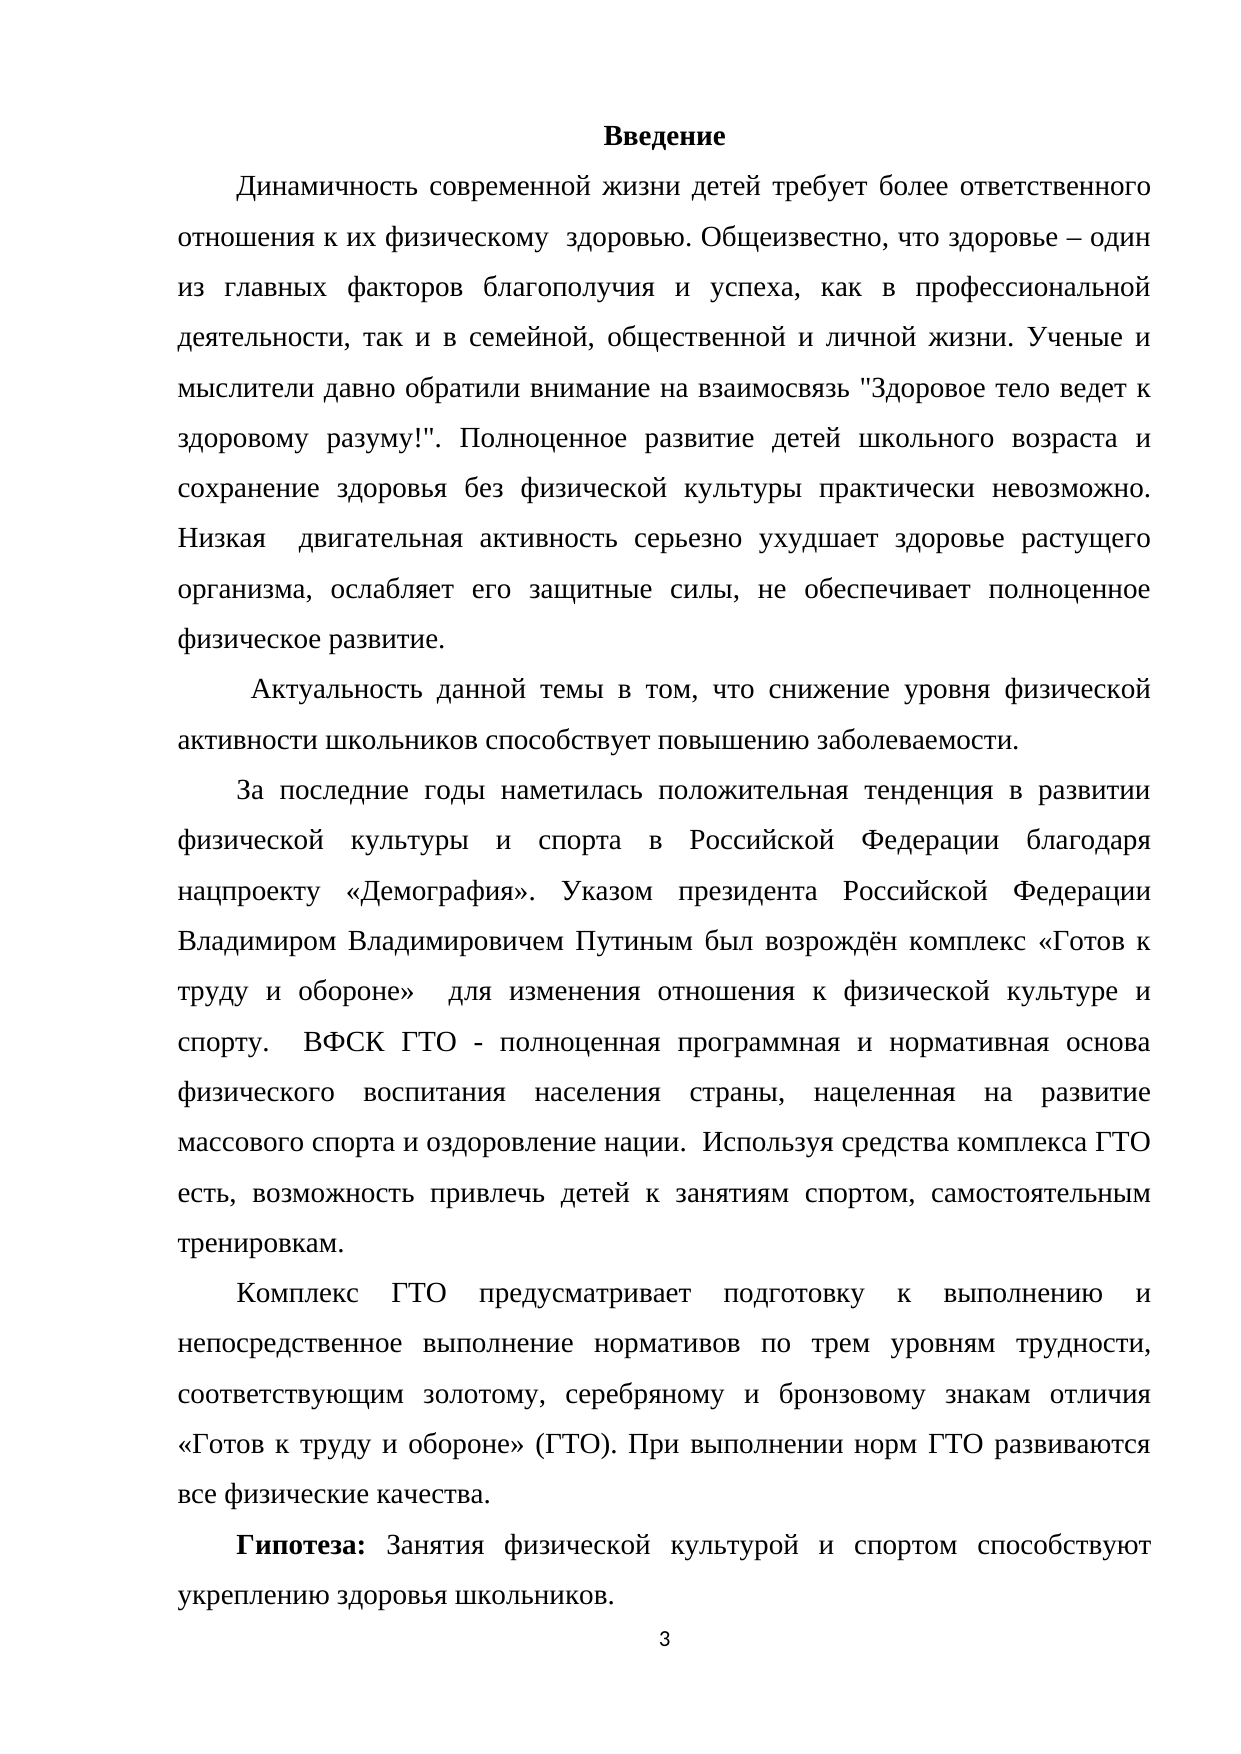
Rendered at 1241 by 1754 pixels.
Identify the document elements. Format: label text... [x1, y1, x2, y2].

text Гипотеза: Занятия физической культурой и спортом способствуют укреплению здоровья школьников. [177, 1527, 1152, 1611]
text Динамичность современной жизни детей требует более ответственного отношения к их физическому здоровью. Общеизвестно, что здоровье – один из главных факторов благополучия и успеха, как в профессиональной деятельности, так и в семейной, общественной и личной жизни. Ученые и мыслители давно обратили внимание на взаимосвязь "Здоровое тело ведет к здоровому разуму!". Полноценное развитие детей школьного возраста и сохранение здоровья без физической культуры практически невозможно. Низкая двигательная активность серьезно ухудшает здоровье растущего организма, ослабляет его защитные силы, не обеспечивает полноценное физическое развитие. [177, 168, 1152, 655]
text Введение [177, 118, 1152, 152]
text Комплекс ГТО предусматривает подготовку к выполнению и непосредственное выполнение нормативов по трем уровням трудности, соответствующим золотому, серебряному и бронзовому знакам отличия «Готов к труду и обороне» (ГТО). При выполнении норм ГТО развиваются все физические качества. [177, 1275, 1152, 1510]
text За последние годы наметилась положительная тенденция в развитии физической культуры и спорта в Российской Федерации благодаря нацпроекту «Демография». Указом президента Российской Федерации Владимиром Владимировичем Путиным был возрождён комплекс «Готов к труду и обороне» для изменения отношения к физической культуре и спорту. ВФСК ГТО - полноценная программная и нормативная основа физического воспитания населения страны, нацеленная на развитие массового спорта и оздоровление нации. Используя средства комплекса ГТО есть, возможность привлечь детей к занятиям спортом, самостоятельным тренировкам. [177, 772, 1152, 1258]
text Актуальность данной темы в том, что снижение уровня физической активности школьников способствует повышению заболеваемости. [177, 672, 1152, 755]
